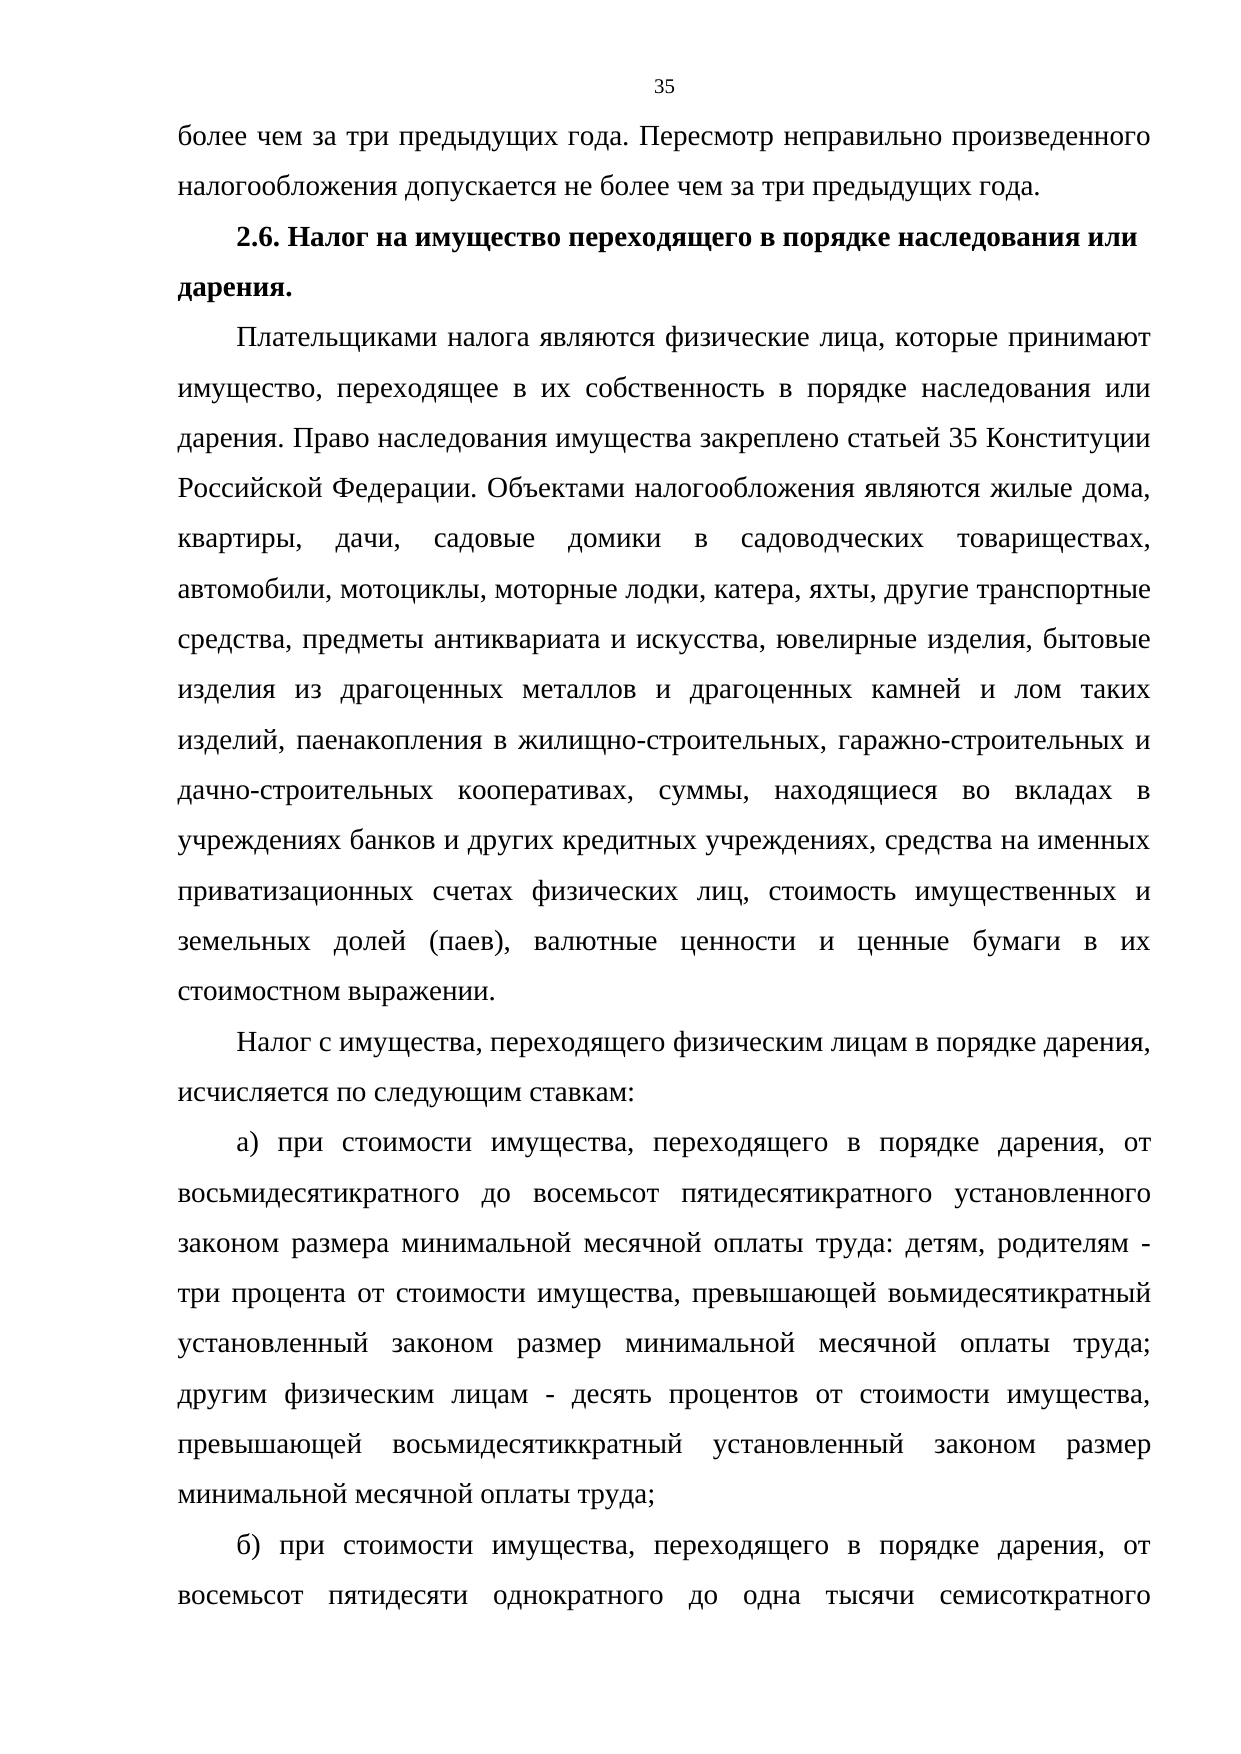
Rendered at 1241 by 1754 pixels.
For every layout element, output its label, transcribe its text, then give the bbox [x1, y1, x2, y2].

text 2.6. Налог на имущество переходящего в порядке наследования или дарения. [177, 219, 1152, 303]
text Плательщиками налога являются физические лица, которые принимают имущество, переходящее в их собственность в порядке наследования или дарения. Право наследования имущества закреплено статьей 35 Конституции Российской Федерации. Объектами налогообложения являются жилые дома, квартиры, дачи, садовые домики в садоводческих товариществах, автомобили, мотоциклы, моторные лодки, катера, яхты, другие транспортные средства, предметы антиквариата и искусства, ювелирные изделия, бытовые изделия из драгоценных металлов и драгоценных камней и лом таких изделий, паенакопления в жилищно-строительных, гаражно-строительных и дачно-строительных кооперативах, суммы, находящиеся во вкладах в учреждениях банков и других кредитных учреждениях, средства на именных приватизационных счетах физических лиц, стоимость имущественных и земельных долей (паев), валютные ценности и ценные бумаги в их стоимостном выражении. [177, 319, 1152, 1007]
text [177, 118, 1152, 202]
text Налог с имущества, переходящего физическим лицам в порядке дарения, исчисляется по следующим ставкам: [177, 1024, 1152, 1108]
text а) при стоимости имущества, переходящего в порядке дарения, от восьмидесятикратного до восемьсот пятидесятикратного установленного законом размера минимальной месячной оплаты труда: детям, родителям - три процента от стоимости имущества, превышающей воьмидесятикратный установленный законом размер минимальной месячной оплаты труда; другим физическим лицам - десять процентов от стоимости имущества, превышающей восьмидесятиккратный установленный законом размер минимальной месячной оплаты труда; [177, 1124, 1152, 1510]
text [177, 1527, 1152, 1611]
